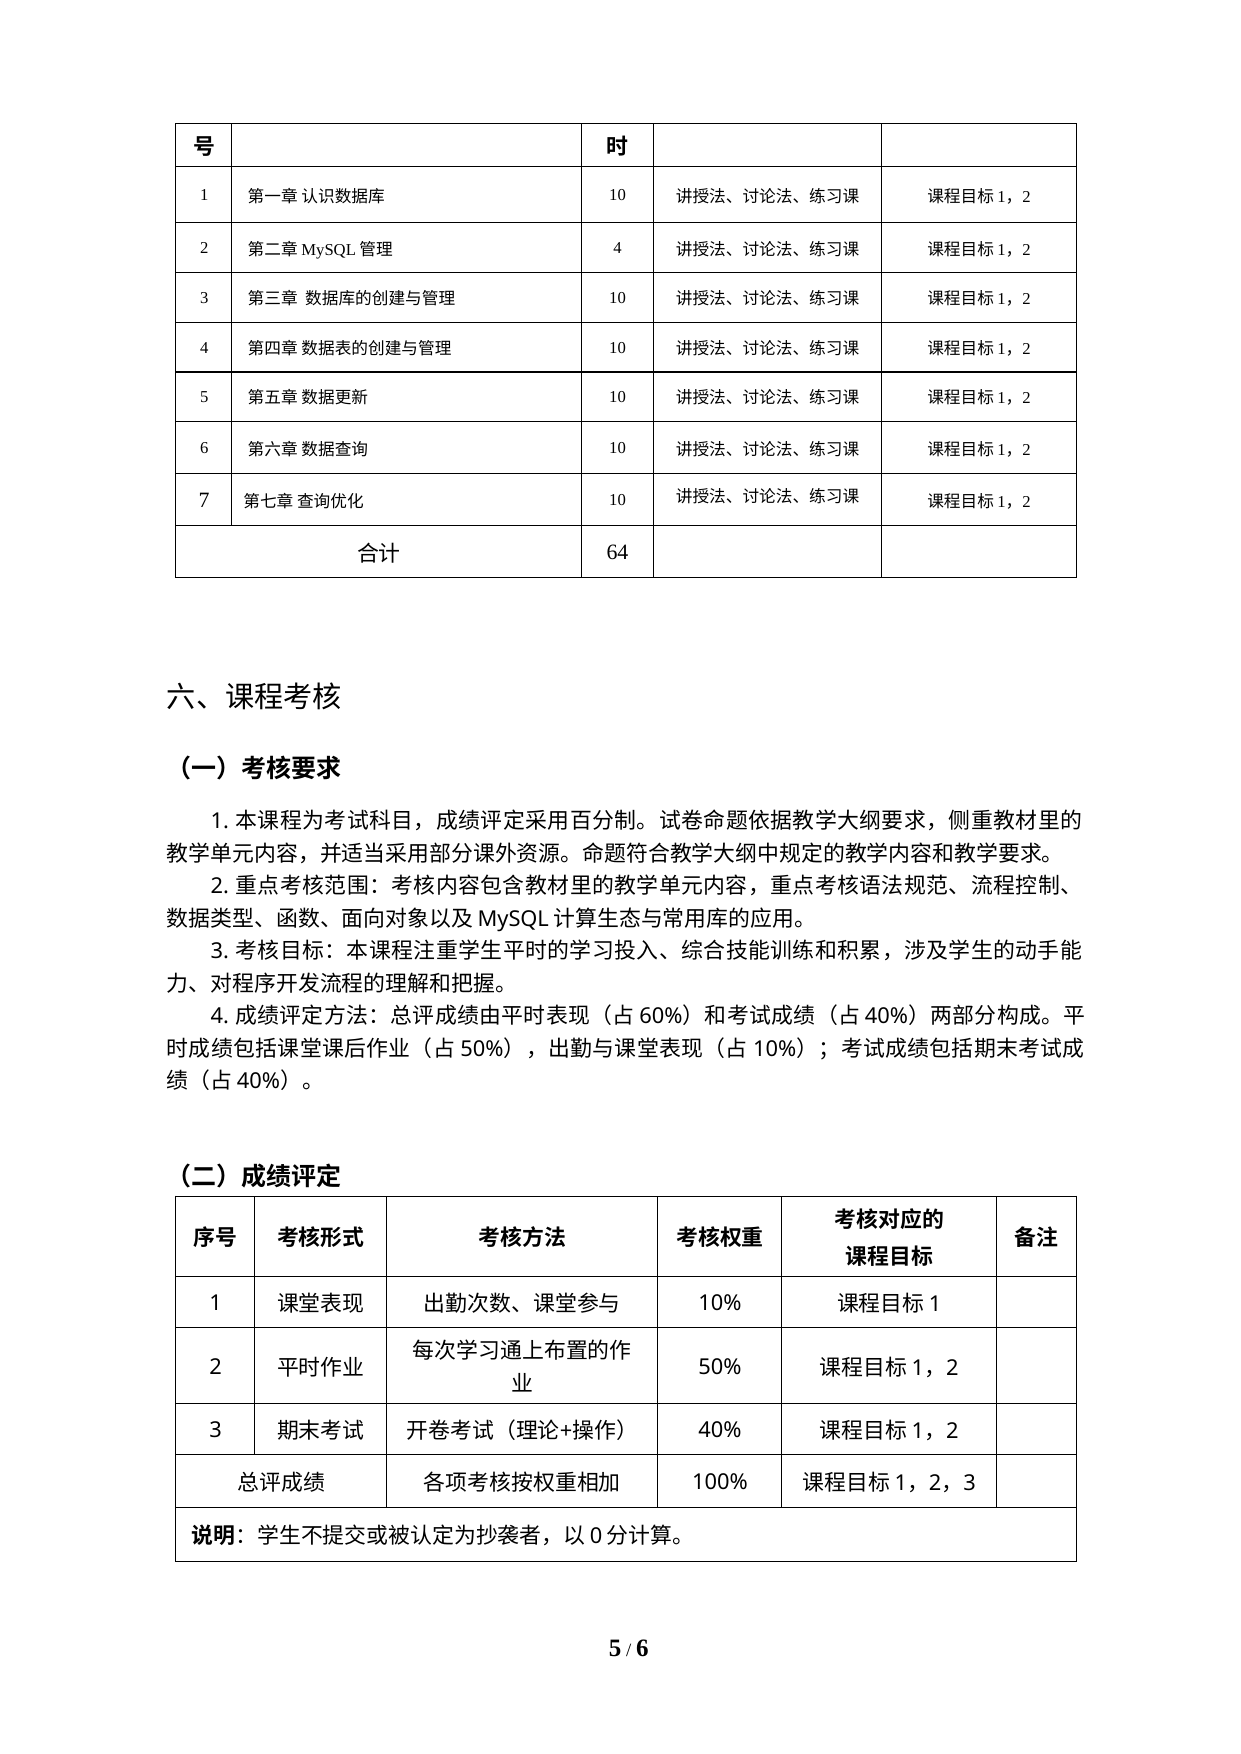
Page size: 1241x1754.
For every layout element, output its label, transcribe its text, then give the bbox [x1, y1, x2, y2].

table_cell 讲授法、讨论法、练习课 [654, 167, 881, 222]
table_cell 10 [582, 422, 653, 473]
table_cell 平时作业 [255, 1328, 386, 1403]
table_header 备注 [997, 1197, 1076, 1276]
table_cell 课程目标1，2 [882, 474, 1076, 525]
table_header 序号 [176, 1197, 254, 1276]
table_cell 6 [176, 422, 231, 473]
table_cell 10 [582, 323, 653, 371]
table_cell 第七章 查询优化 [232, 474, 581, 525]
table_header 考核权重 [658, 1197, 781, 1276]
table_cell [997, 1455, 1076, 1507]
text 六、课程考核 [167, 662, 1085, 727]
text 3. 考核目标：本课程注重学生平时的学习投入、综合技能训练和积累，涉及学生的动手能力、对程序开发流程的理解和把握。 [167, 933, 1085, 998]
table_cell 课程目标1，2，3 [782, 1455, 996, 1507]
table_cell 课程目标1 [782, 1277, 996, 1327]
table_cell 40% [658, 1404, 781, 1454]
table_cell [997, 1328, 1076, 1403]
table_cell 合计 [176, 526, 581, 577]
table_cell 课程目标1，2 [882, 373, 1076, 421]
table_cell 讲授法、讨论法、练习课 [654, 273, 881, 322]
table_cell 课程目标1，2 [882, 273, 1076, 322]
table_cell 讲授法、讨论法、练习课 [654, 373, 881, 421]
table_cell 第五章 数据更新 [232, 373, 581, 421]
text （一）考核要求 [167, 749, 1085, 785]
text 2. 重点考核范围：考核内容包含教材里的教学单元内容，重点考核语法规范、流程控制、数据类型、函数、面向对象以及MySQL计算生态与常用库的应用。 [167, 868, 1085, 933]
table_cell 课堂表现 [255, 1277, 386, 1327]
table_cell 每次学习通上布置的作业 [387, 1328, 657, 1403]
table_cell 课程目标1，2 [782, 1328, 996, 1403]
table_cell 2 [176, 223, 231, 272]
table_cell 10 [582, 373, 653, 421]
table_cell 1 [176, 1277, 254, 1327]
table_cell 讲授法、讨论法、练习课 [654, 223, 881, 272]
table_cell 讲授法、讨论法、练习课 [654, 474, 881, 525]
table_header 序号 [176, 124, 231, 166]
table_cell 期末考试 [255, 1404, 386, 1454]
table_cell 10 [582, 167, 653, 222]
table_cell 50% [658, 1328, 781, 1403]
table_cell 第二章 MySQL管理 [232, 223, 581, 272]
text 4. 成绩评定方法：总评成绩由平时表现（占60%）和考试成绩（占40%）两部分构成。平时成绩包括课堂课后作业（占50%），出勤与课堂表现（占10%）；考试成绩包括期末考试成绩（占40%）。 [167, 998, 1085, 1096]
table_cell 讲授法、讨论法、练习课 [654, 422, 881, 473]
table_header 考核方法 [387, 1197, 657, 1276]
table_cell [997, 1404, 1076, 1454]
table_cell 讲授法、讨论法、练习课 [654, 323, 881, 371]
table_header 考核形式 [255, 1197, 386, 1276]
table_header 学时 [582, 124, 653, 166]
table_cell 3 [176, 1404, 254, 1454]
table_cell 总评成绩 [176, 1455, 386, 1507]
table_cell 3 [176, 273, 231, 322]
table_header 考核对应的 课程目标 [782, 1197, 996, 1276]
table_header 教学单元名称 [232, 124, 581, 166]
table_cell 课程目标1，2 [882, 223, 1076, 272]
table_cell [882, 526, 1076, 577]
table_cell 开卷考试（理论+操作） [387, 1404, 657, 1454]
table_cell [654, 526, 881, 577]
text 1. 本课程为考试科目，成绩评定采用百分制。试卷命题依据教学大纲要求，侧重教材里的教学单元内容，并适当采用部分课外资源。命题符合教学大纲中规定的教学内容和教学要求。 [167, 803, 1085, 868]
table_cell 课程目标1，2 [882, 422, 1076, 473]
table_cell 第三章 数据库的创建与管理 [232, 273, 581, 322]
table_cell 7 [176, 474, 231, 525]
table_cell 10 [582, 474, 653, 525]
text （二）成绩评定 [167, 1146, 1085, 1196]
table_cell 第四章 数据表的创建与管理 [232, 323, 581, 371]
table_cell 64 [582, 526, 653, 577]
table_cell 10 [582, 273, 653, 322]
table_cell 说明：学生不提交或被认定为抄袭者，以0分计算。 [176, 1508, 1076, 1561]
table_cell 4 [176, 323, 231, 371]
table_header 支撑的课程目标 [882, 124, 1076, 166]
table_cell 第一章 认识数据库 [232, 167, 581, 222]
table_cell 第六章 数据查询 [232, 422, 581, 473]
table_cell [997, 1277, 1076, 1327]
table_cell 各项考核按权重相加 [387, 1455, 657, 1507]
table_cell 课程目标1，2 [782, 1404, 996, 1454]
table_cell 2 [176, 1328, 254, 1403]
table_cell 课程目标1，2 [882, 323, 1076, 371]
table_header 主要教学方法 [654, 124, 881, 166]
table_cell 5 [176, 373, 231, 421]
table_cell 10% [658, 1277, 781, 1327]
table_cell 4 [582, 223, 653, 272]
table_cell 出勤次数、课堂参与 [387, 1277, 657, 1327]
table_cell 1 [176, 167, 231, 222]
table_cell 100% [658, 1455, 781, 1507]
table_cell 课程目标1，2 [882, 167, 1076, 222]
